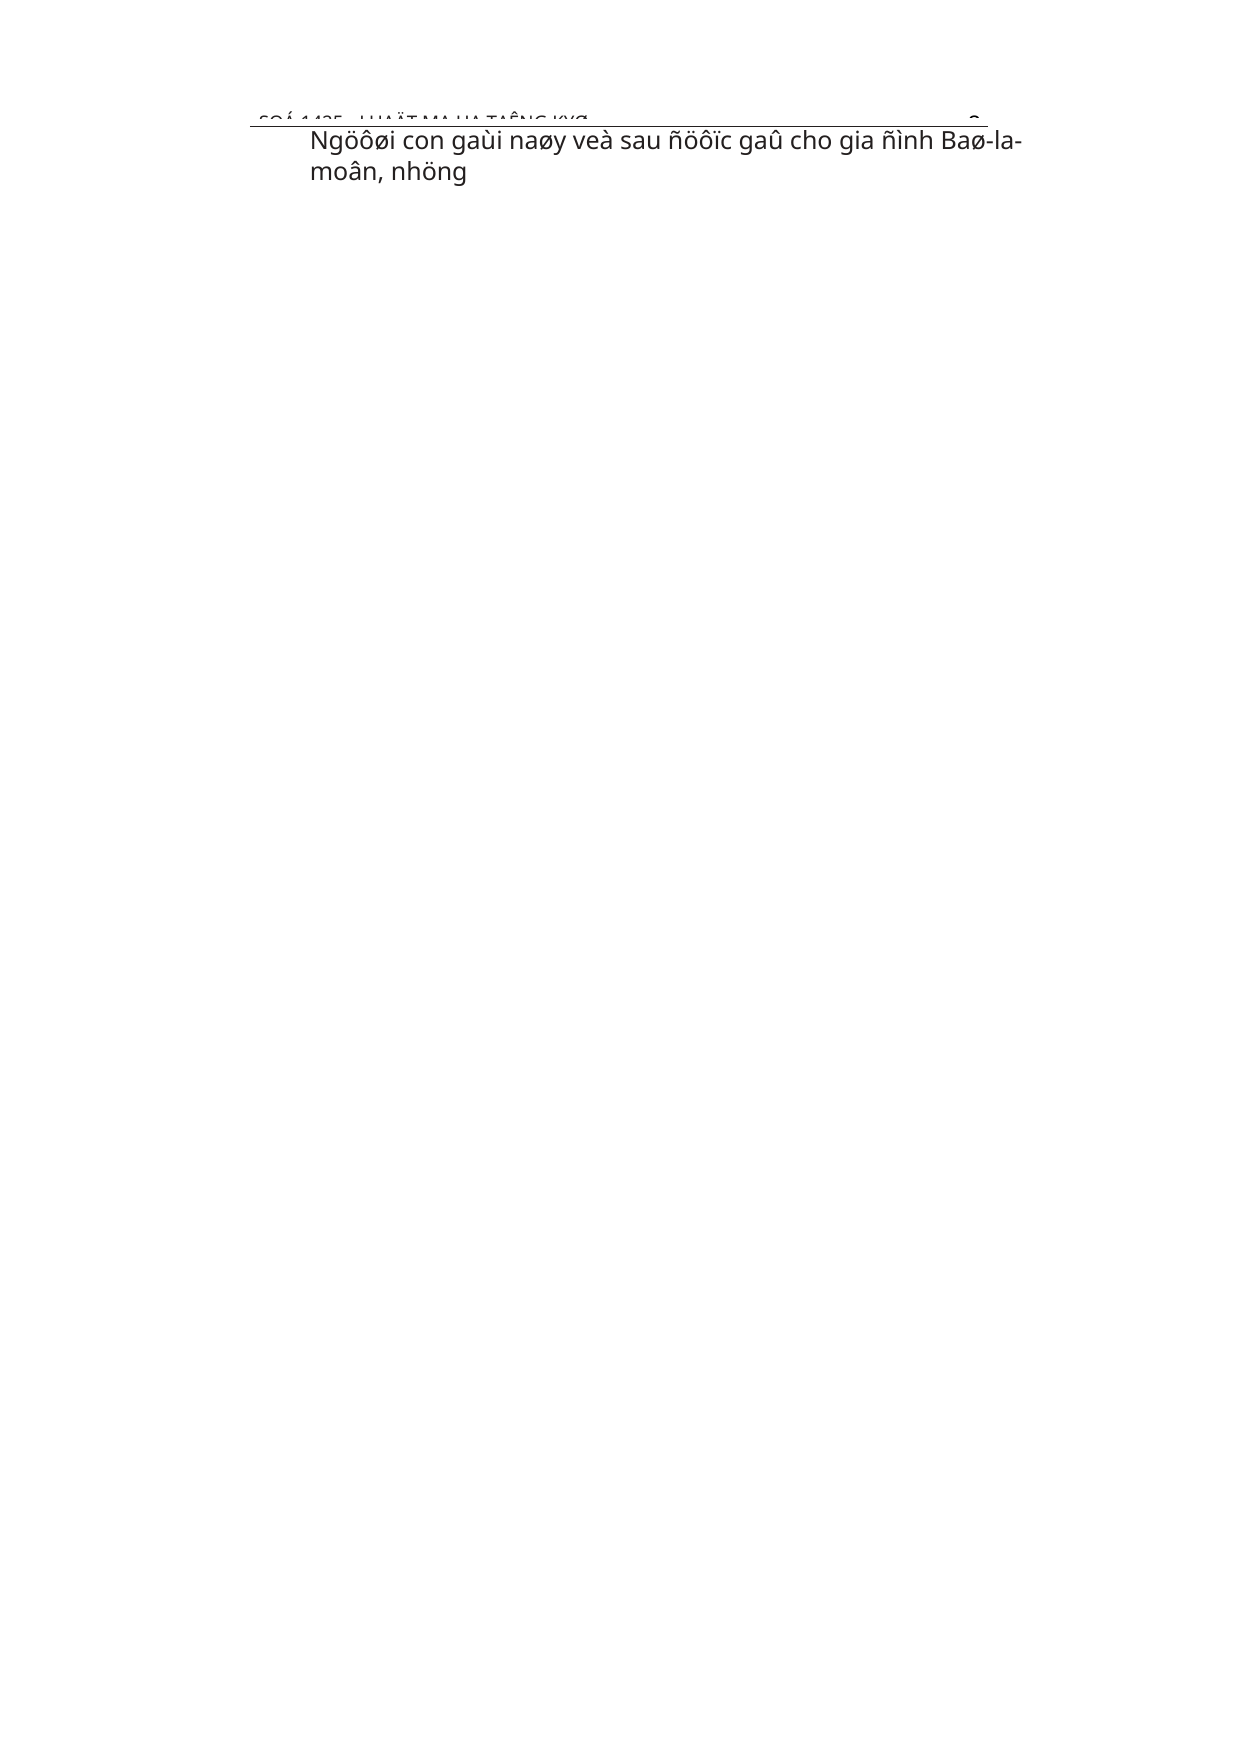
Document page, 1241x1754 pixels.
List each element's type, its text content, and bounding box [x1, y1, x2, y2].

text Ngöôøi con gaùi naøy veà sau ñöôïc gaû cho gia ñình Baø-la-moân, nhöng [309, 125, 1065, 186]
